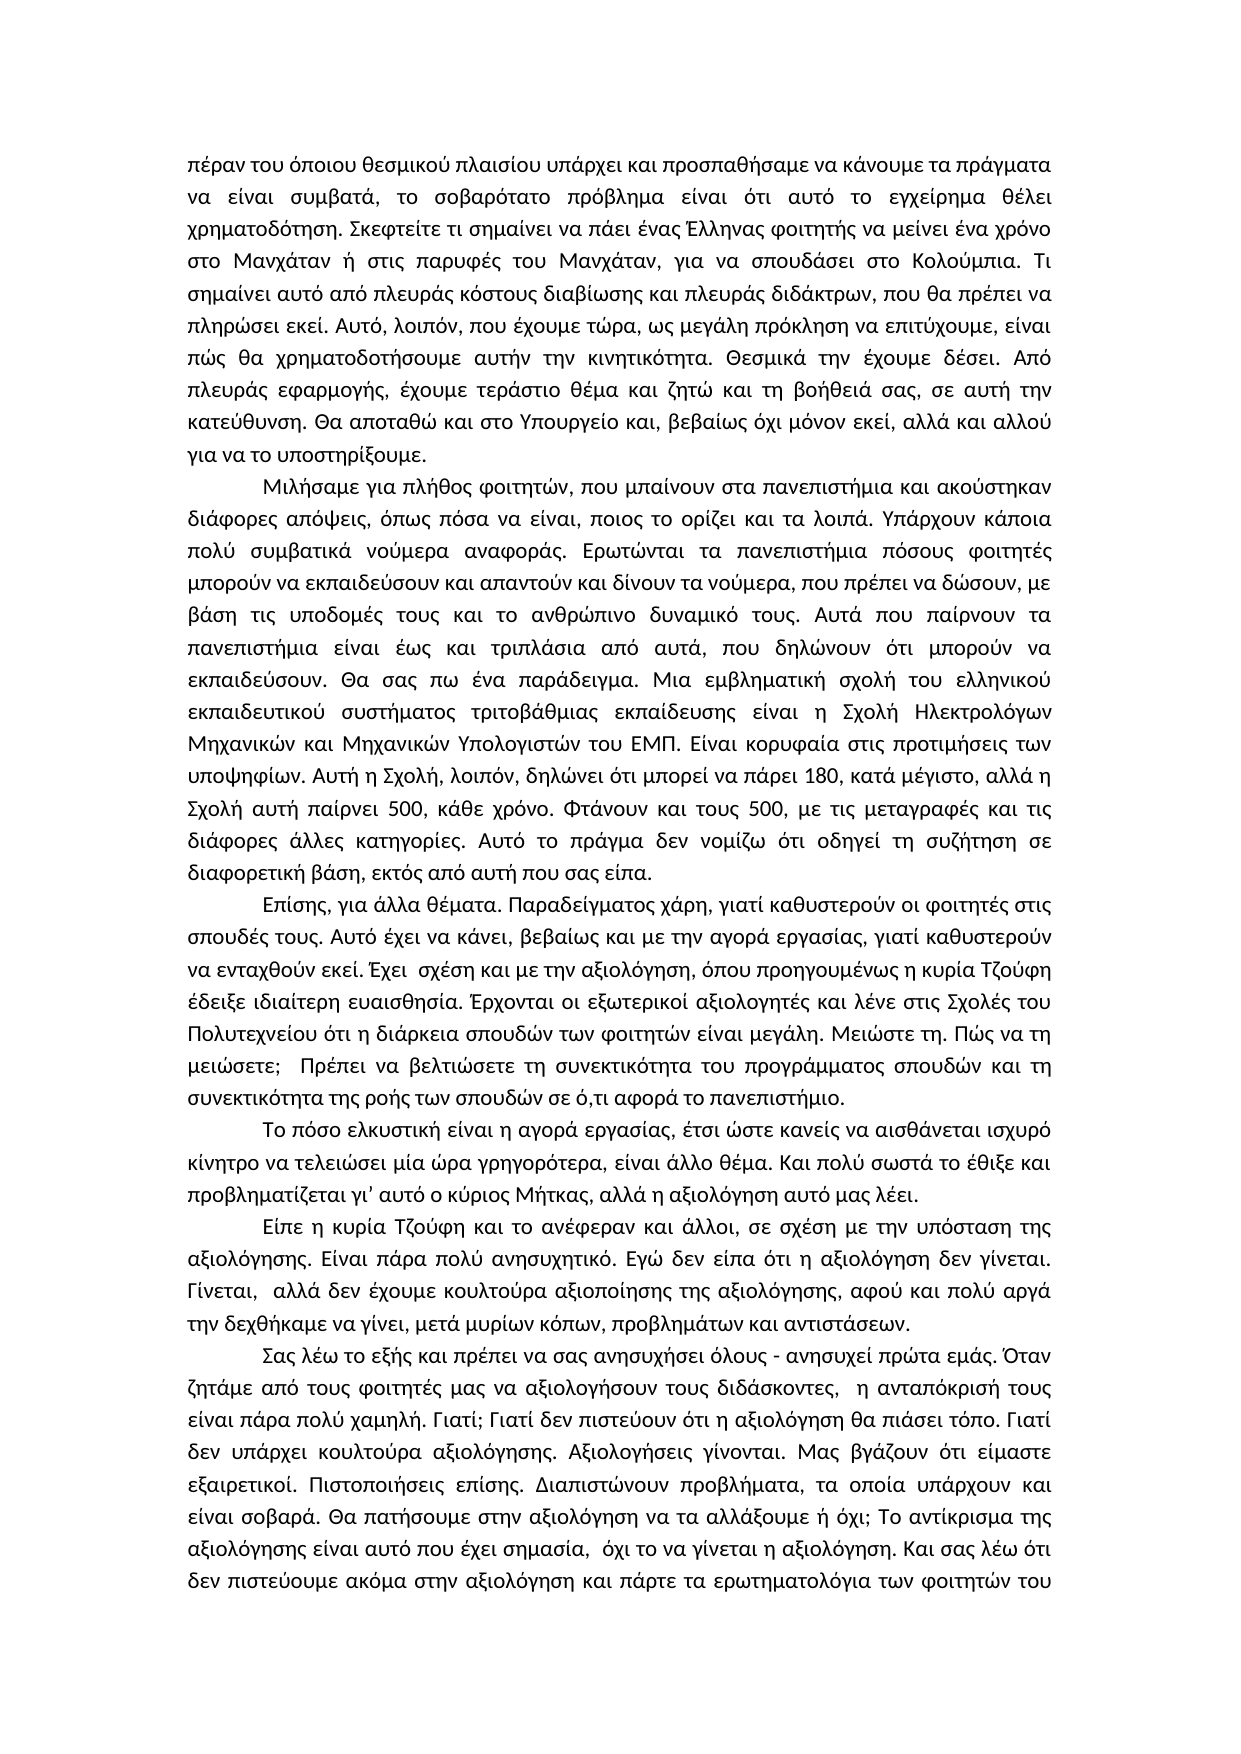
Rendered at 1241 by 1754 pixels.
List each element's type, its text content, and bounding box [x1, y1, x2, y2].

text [187, 1341, 1053, 1594]
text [187, 150, 1053, 468]
text Είπε η κυρία Τζούφη και το ανέφεραν και άλλοι, σε σχέση με την υπόσταση της αξιολόγησης. Είναι πάρα πολύ ανησυχητικό. Εγώ δεν είπα ότι η αξιολόγηση δεν γίνεται. Γίνεται, αλλά δεν έχουμε κουλτούρα αξιοποίησης της αξιολόγησης, αφού και πολύ αργά την δεχθήκαμε να γίνει, μετά μυρίων κόπων, προβλημάτων και αντιστάσεων. [187, 1212, 1053, 1337]
text Μιλήσαμε για πλήθος φοιτητών, που μπαίνουν στα πανεπιστήμια και ακούστηκαν διάφορες απόψεις, όπως πόσα να είναι, ποιος το ορίζει και τα λοιπά. Υπάρχουν κάποια πολύ συμβατικά νούμερα αναφοράς. Ερωτώνται τα πανεπιστήμια πόσους φοιτητές μπορούν να εκπαιδεύσουν και απαντούν και δίνουν τα νούμερα, που πρέπει να δώσουν, με βάση τις υποδομές τους και το ανθρώπινο δυναμικό τους. Αυτά που παίρνουν τα πανεπιστήμια είναι έως και τριπλάσια από αυτά, που δηλώνουν ότι μπορούν να εκπαιδεύσουν. Θα σας πω ένα παράδειγμα. Μια εμβληματική σχολή του ελληνικού εκπαιδευτικού συστήματος τριτοβάθμιας εκπαίδευσης είναι η Σχολή Ηλεκτρολόγων Μηχανικών και Μηχανικών Υπολογιστών του ΕΜΠ. Είναι κορυφαία στις προτιμήσεις των υποψηφίων. Αυτή η Σχολή, λοιπόν, δηλώνει ότι μπορεί να πάρει 180, κατά μέγιστο, αλλά η Σχολή αυτή παίρνει 500, κάθε χρόνο. Φτάνουν και τους 500, με τις μεταγραφές και τις διάφορες άλλες κατηγορίες. Αυτό το πράγμα δεν νομίζω ότι οδηγεί τη συζήτηση σε διαφορετική βάση, εκτός από αυτή που σας είπα. [187, 472, 1053, 886]
text Επίσης, για άλλα θέματα. Παραδείγματος χάρη, γιατί καθυστερούν οι φοιτητές στις σπουδές τους. Αυτό έχει να κάνει, βεβαίως και με την αγορά εργασίας, γιατί καθυστερούν να ενταχθούν εκεί. Έχει σχέση και με την αξιολόγηση, όπου προηγουμένως η κυρία Τζούφη έδειξε ιδιαίτερη ευαισθησία. Έρχονται οι εξωτερικοί αξιολογητές και λένε στις Σχολές του Πολυτεχνείου ότι η διάρκεια σπουδών των φοιτητών είναι μεγάλη. Μειώστε τη. Πώς να τη μειώσετε; Πρέπει να βελτιώσετε τη συνεκτικότητα του προγράμματος σπουδών και τη συνεκτικότητα της ροής των σπουδών σε ό,τι αφορά το πανεπιστήμιο. [187, 890, 1053, 1111]
text Το πόσο ελκυστική είναι η αγορά εργασίας, έτσι ώστε κανείς να αισθάνεται ισχυρό κίνητρο να τελειώσει μία ώρα γρηγορότερα, είναι άλλο θέμα. Και πολύ σωστά το έθιξε και προβληματίζεται γι’ αυτό ο κύριος Μήτκας, αλλά η αξιολόγηση αυτό μας λέει. [187, 1116, 1053, 1208]
